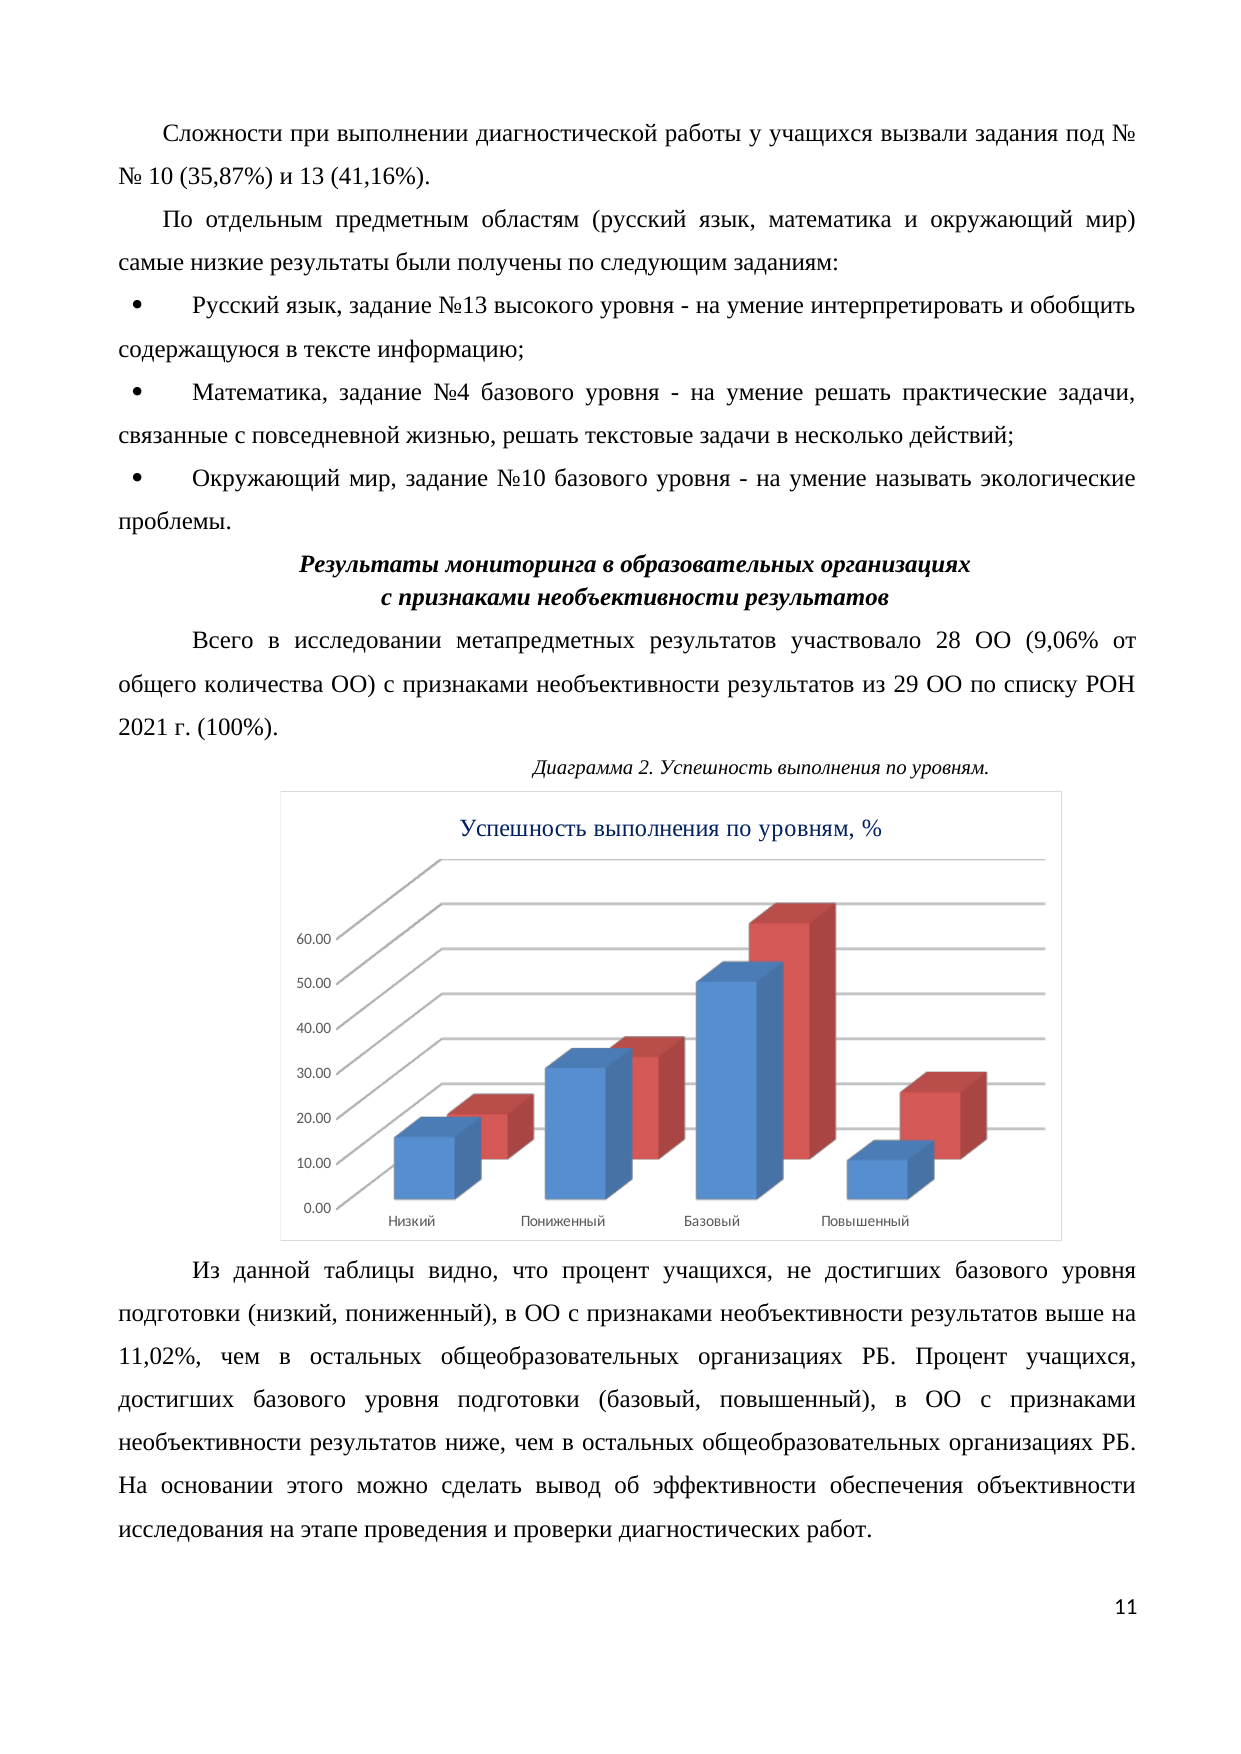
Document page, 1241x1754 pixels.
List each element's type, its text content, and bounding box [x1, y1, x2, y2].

text Всего в исследовании метапредметных результатов участвовало 28 ОО (9,06% от общего количества ОО) с признаками необъективности результатов из 29 ОО по списку РОН 2021 г. (100%). [118, 626, 1137, 741]
list Математика, задание №4 базового уровня - на умение решать практические задачи, связанные с повседневной жизнью, решать текстовые задачи в несколько действий; [118, 377, 1137, 449]
text Сложности при выполнении диагностической работы у учащихся вызвали задания под №№ 10 (35,87%) и 13 (41,16%). [118, 118, 1137, 190]
text с признаками необъективности результатов [118, 582, 1137, 611]
text Результаты мониторинга в образовательных организациях [118, 549, 1137, 578]
text Диаграмма 2. Успешность выполнения по уровням. [118, 755, 989, 779]
list Русский язык, задание №13 высокого уровня - на умение интерпретировать и обобщить содержащуюся в тексте информацию; [118, 291, 1137, 362]
list Окружающий мир, задание №10 базового уровня - на умение называть экологические проблемы. [118, 463, 1137, 535]
text Из данной таблицы видно, что процент учащихся, не достигших базового уровня подготовки (низкий, пониженный), в ОО с признаками необъективности результатов выше на 11,02%, чем в остальных общеобразовательных организациях РБ. Процент учащихся, достигших базового уровня подготовки (базовый, повышенный), в ОО с признаками необъективности результатов ниже, чем в остальных общеобразовательных организациях РБ. На основании этого можно сделать вывод об эффективности обеспечения объективности исследования на этапе проведения и проверки диагностических работ. [118, 1255, 1137, 1542]
text По отдельным предметным областям (русский язык, математика и окружающий мир) самые низкие результаты были получены по следующим заданиям: [118, 204, 1137, 276]
